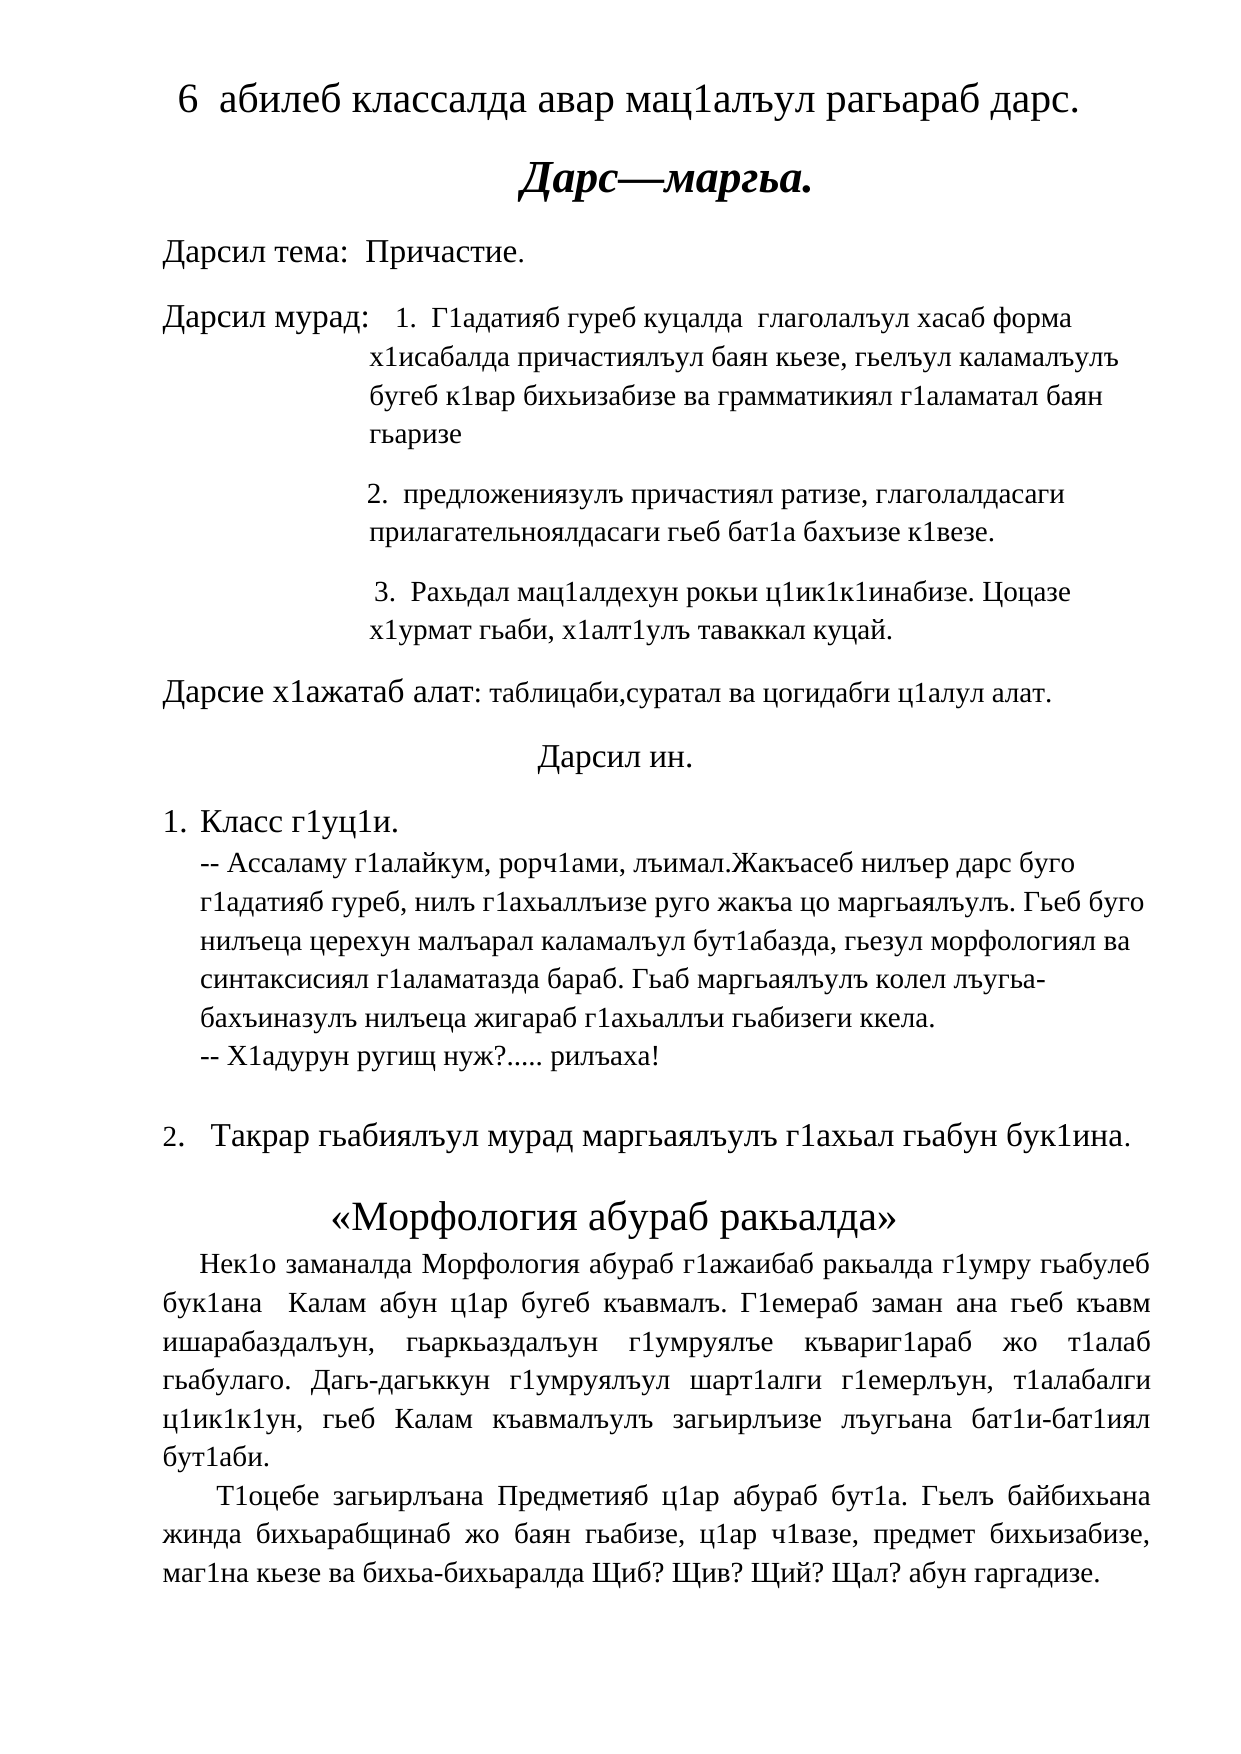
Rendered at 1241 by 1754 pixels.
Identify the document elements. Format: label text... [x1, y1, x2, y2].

text Дарсил мурад: 1. Г1адатияб гуреб куцалда глаголалъул хасаб форма х1исабалда причастиялъул баян кьезе, гьелъул каламалъулъ бугеб к1вар бихьизабизе ва грамматикиял г1аламатал баян гьаризе [162, 296, 1152, 450]
list Нек1о заманалда Морфология абураб г1ажаибаб ракьалда г1умру гьабулеб бук1ана Калам абун ц1ар бугеб къавмалъ. Г1емераб заман ана гьеб къавм ишарабаздалъун, гьаркьаздалъун г1умруялъе къвариг1араб жо т1алаб гьабулаго. Дагь-дагьккун г1умруялъул шарт1алги г1емерлъун, т1алабалги ц1ик1к1ун, гьеб Калам къавмалъулъ загьирлъизе лъугьана бат1и-бат1иял бут1аби. [162, 1247, 1152, 1473]
list Класс г1уц1и. [162, 801, 1152, 840]
list Т1оцебе загьирлъана Предметияб ц1ар абураб бут1а. Гьелъ байбихьана жинда бихьарабщинаб жо баян гьабизе, ц1ар ч1вазе, предмет бихьизабизе, маг1на кьезе ва бихьа-бихьаралда Щиб? Щив? Щий? Щал? абун гаргадизе. [162, 1478, 1152, 1588]
text 2. предложениязулъ причастиял ратизе, глаголалдасаги прилагательноялдасаги гьеб бат1а бахъизе к1везе. [162, 476, 1152, 548]
list 2. Такрар гьабиялъул мурад маргьаялъулъ г1ахьал гьабун бук1ина. [162, 1115, 1152, 1154]
text 3. Рахьдал мац1алдехун рокьи ц1ик1к1инабизе. Цоцазе х1урмат гьаби, х1алт1улъ таваккал куцай. [162, 574, 1152, 646]
list «Морфология абураб ракьалда» [162, 1192, 1152, 1239]
list -- Х1адурун ругищ нуж?..... рилъаха! [200, 1038, 1152, 1072]
list -- Ассаламу г1алайкум, рорч1ами, лъимал.Жакъасеб нилъер дарс буго г1адатияб гуреб, нилъ г1ахьаллъизе руго жакъа цо маргьаялъулъ. Гьеб буго нилъеца церехун малъарал каламалъул бут1абазда, гьезул морфологиял ва синтаксисиял г1аламатазда бараб. Гьаб маргьаялъулъ колел лъугьа- бахъиназулъ нилъеца жигараб г1ахьаллъи гьабизеги ккела. [200, 846, 1152, 1033]
text Дарсие х1ажатаб алат: таблицаби,суратал ва цогидабги ц1алул алат. [162, 672, 1152, 710]
text Дарсил ин. [162, 737, 1152, 775]
text Дарсил тема: Причастие. [162, 231, 1152, 269]
text Дарс—маргьа. [177, 150, 1152, 202]
text 6 абилеб классалда авар мац1алъул рагьараб дарс. [177, 74, 1152, 122]
